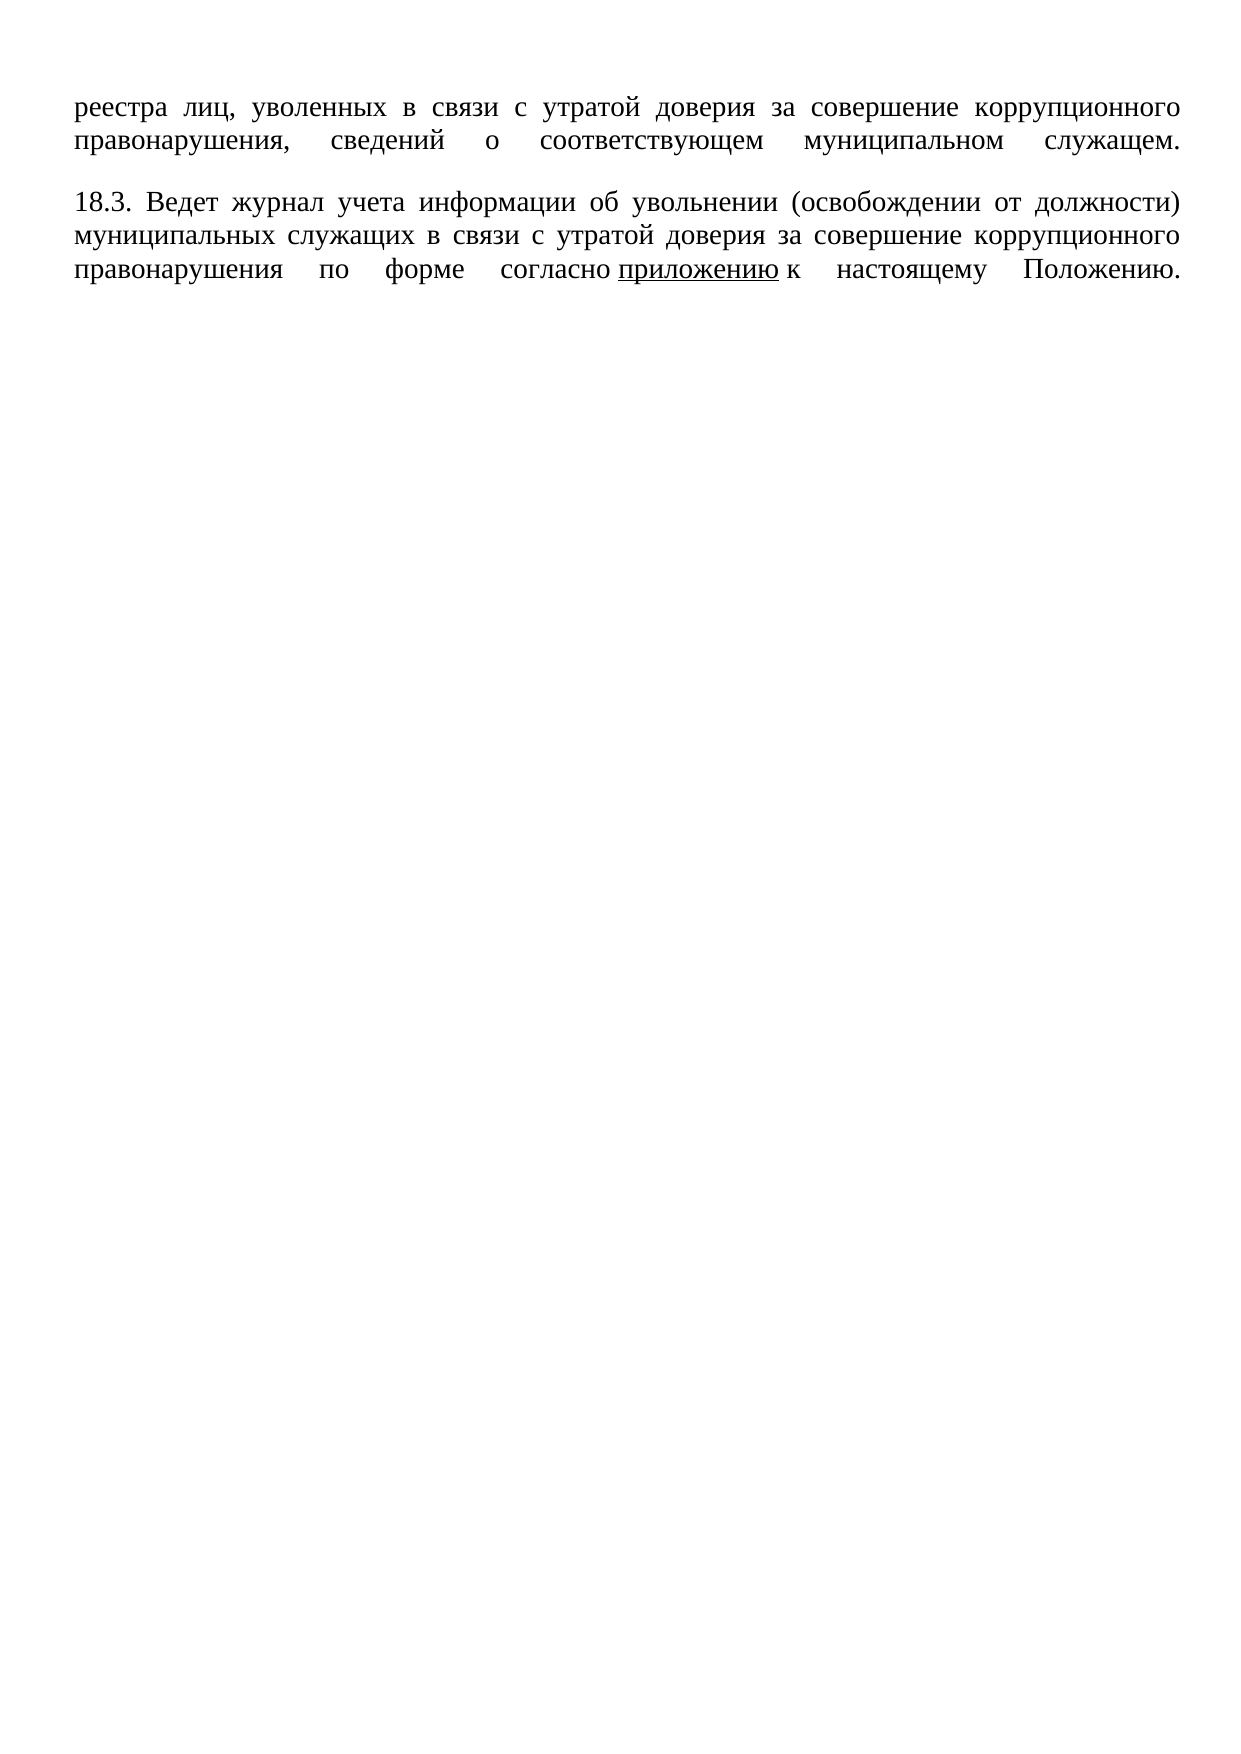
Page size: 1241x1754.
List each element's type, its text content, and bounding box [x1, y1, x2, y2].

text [74, 89, 1181, 184]
text 18.3. Ведет журнал учета информации об увольнении (освобождении от должности) муниципальных служащих в связи с утратой доверия за совершение коррупционного правонарушения по форме согласно приложению к настоящему Положению. [74, 184, 1181, 312]
